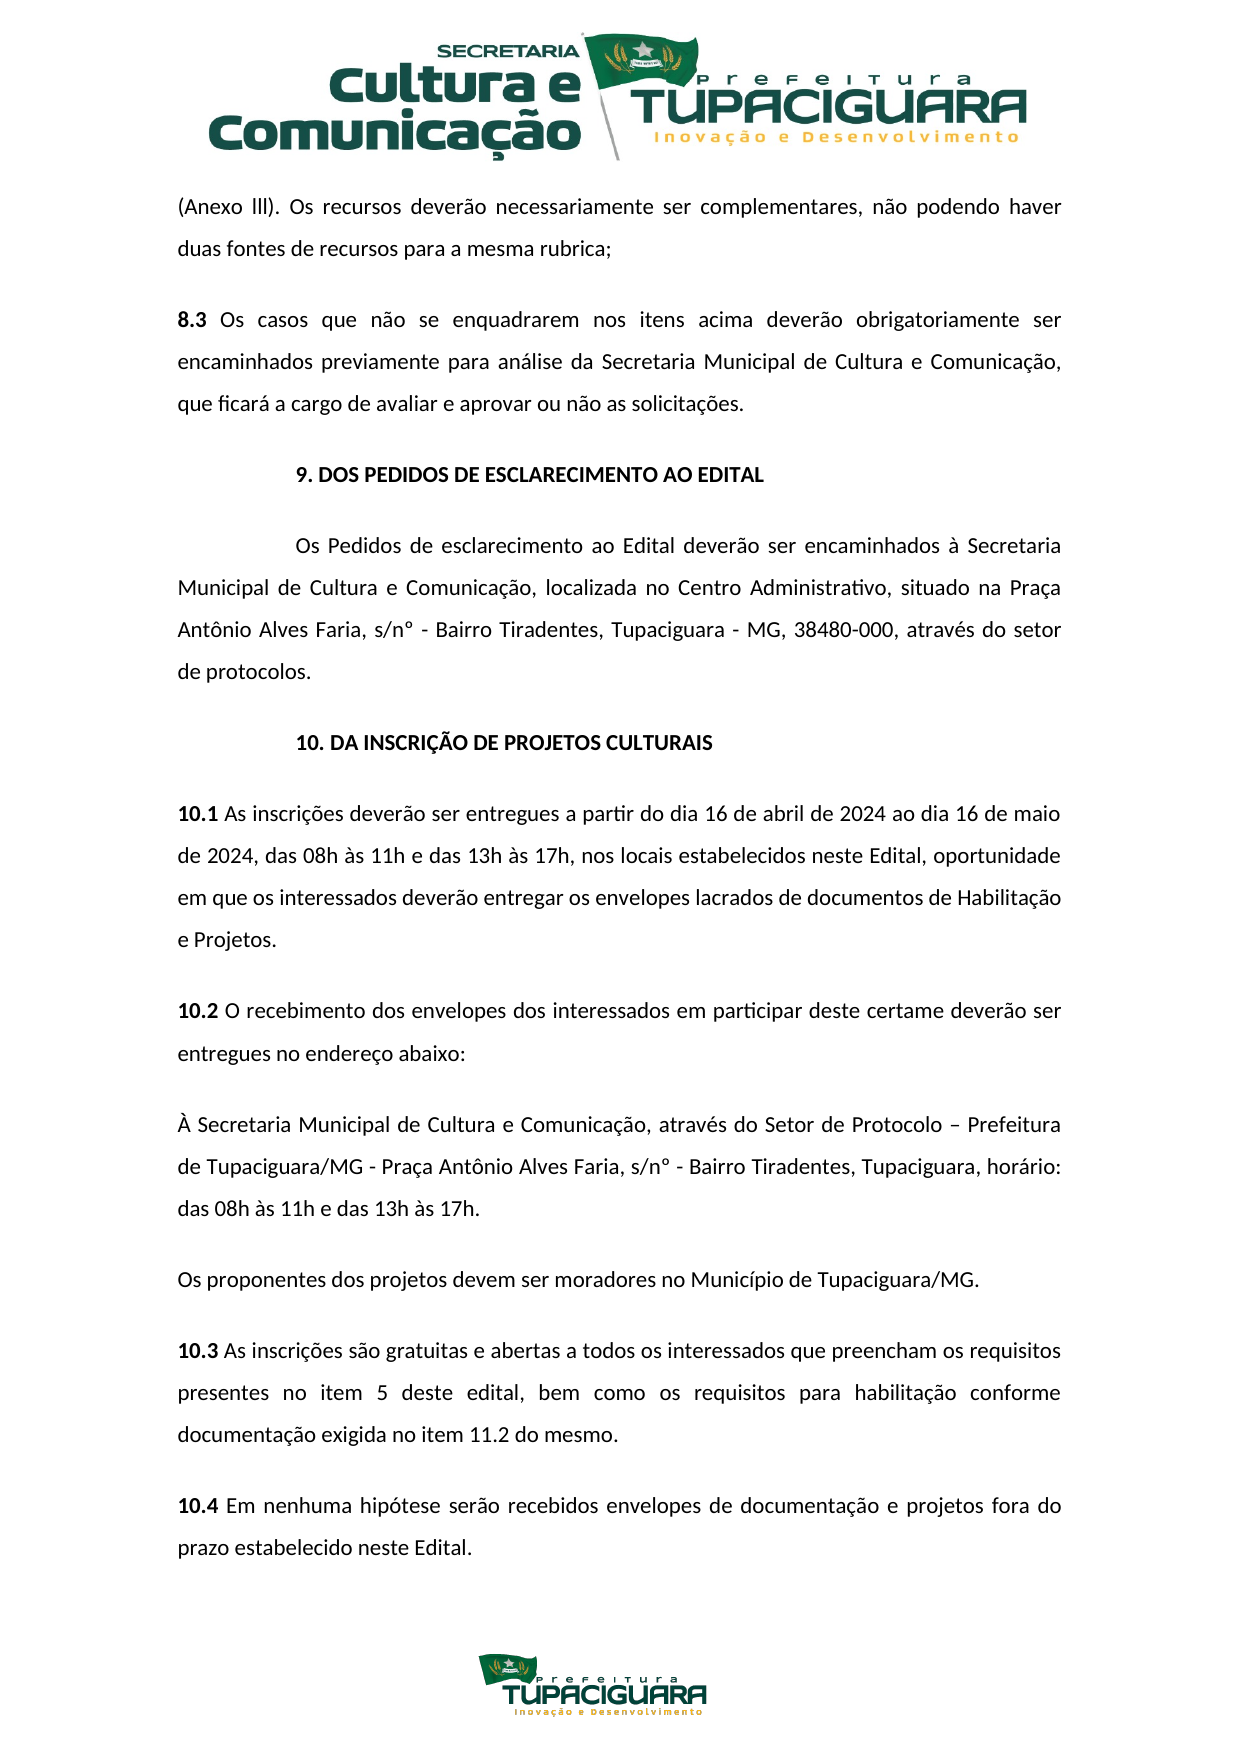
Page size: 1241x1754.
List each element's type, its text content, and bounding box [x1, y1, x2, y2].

text À Secretaria Municipal de Cultura e Comunicação, através do Setor de Protocolo – Prefeitura de Tupaciguara/MG - Praça Antônio Alves Faria, s/nº - Bairro Tiradentes, Tupaciguara, horário: das 08h às 11h e das 13h às 17h. [177, 1110, 1063, 1222]
picture [435, 1609, 741, 1754]
picture [208, 32, 1027, 162]
text 10.1 As inscrições deverão ser entregues a partir do dia 16 de abril de 2024 ao dia 16 de maio de 2024, das 08h às 11h e das 13h às 17h, nos locais estabelecidos neste Edital, oportunidade em que os interessados deverão entregar os envelopes lacrados de documentos de Habilitação e Projetos. [177, 799, 1063, 953]
text 10. DA INSCRIÇÃO DE PROJETOS CULTURAIS [177, 728, 1063, 756]
text 9. DOS PEDIDOS DE ESCLARECIMENTO AO EDITAL [177, 460, 1063, 488]
text 8.3 Os casos que não se enquadrarem nos itens acima deverão obrigatoriamente ser encaminhados previamente para análise da Secretaria Municipal de Cultura e Comunicação, que ficará a cargo de avaliar e aprovar ou não as solicitações. [177, 305, 1063, 417]
text 10.4 Em nenhuma hipótese serão recebidos envelopes de documentação e projetos fora do prazo estabelecido neste Edital. [177, 1491, 1063, 1561]
text 10.3 As inscrições são gratuitas e abertas a todos os interessados que preencham os requisitos presentes no item 5 deste edital, bem como os requisitos para habilitação conforme documentação exigida no item 11.2 do mesmo. [177, 1336, 1063, 1448]
text Os Pedidos de esclarecimento ao Edital deverão ser encaminhados à Secretaria Municipal de Cultura e Comunicação, localizada no Centro Administrativo, situado na Praça Antônio Alves Faria, s/nº - Bairro Tiradentes, Tupaciguara - MG, 38480-000, através do setor de protocolos. [177, 531, 1063, 685]
text 10.2 O recebimento dos envelopes dos interessados em participar deste certame deverão ser entregues no endereço abaixo: [177, 997, 1063, 1067]
text Os proponentes dos projetos devem ser moradores no Município de Tupaciguara/MG. [177, 1265, 1063, 1293]
